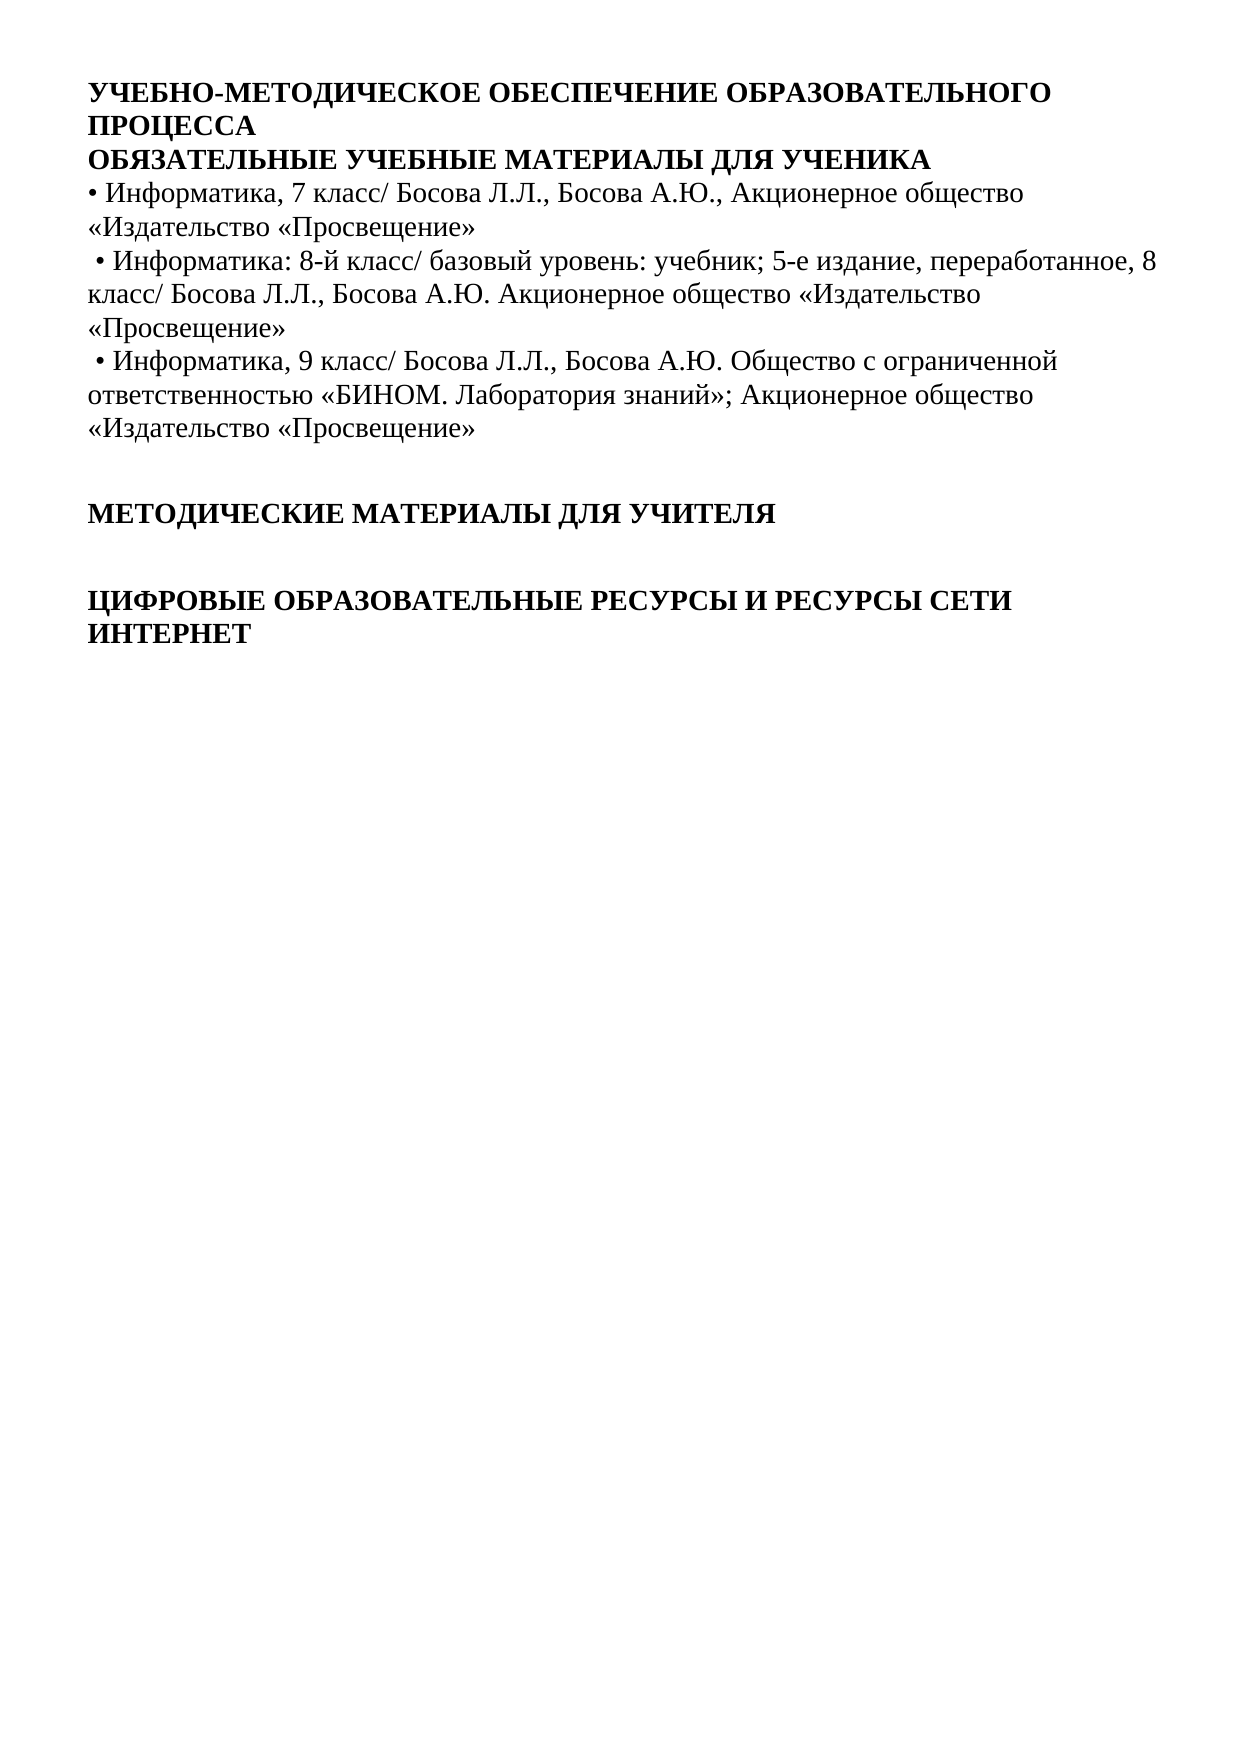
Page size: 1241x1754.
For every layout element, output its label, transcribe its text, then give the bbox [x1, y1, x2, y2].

text МЕТОДИЧЕСКИЕ МАТЕРИАЛЫ ДЛЯ УЧИТЕЛЯ [87, 497, 1165, 530]
text • Информатика, 7 класс/ Босова Л.Л., Босова А.Ю., Акционерное общество «Издательство «Просвещение» • Информатика: 8-й класс/ базовый уровень: учебник; 5-е издание, переработанное, 8 класс/ Босова Л.Л., Босова А.Ю. Акционерное общество «Издательство «Просвещение» • Информатика, 9 класс/ Босова Л.Л., Босова А.Ю. Общество с ограниченной ответственностью «БИНОМ. Лаборатория знаний»; Акционерное общество «Издательство «Просвещение» [87, 176, 1165, 444]
text УЧЕБНО-МЕТОДИЧЕСКОЕ ОБЕСПЕЧЕНИЕ ОБРАЗОВАТЕЛЬНОГО ПРОЦЕССА [87, 75, 1165, 142]
text ЦИФРОВЫЕ ОБРАЗОВАТЕЛЬНЫЕ РЕСУРСЫ И РЕСУРСЫ СЕТИ ИНТЕРНЕТ [87, 583, 1165, 650]
text ОБЯЗАТЕЛЬНЫЕ УЧЕБНЫЕ МАТЕРИАЛЫ ДЛЯ УЧЕНИКА [87, 142, 1165, 176]
